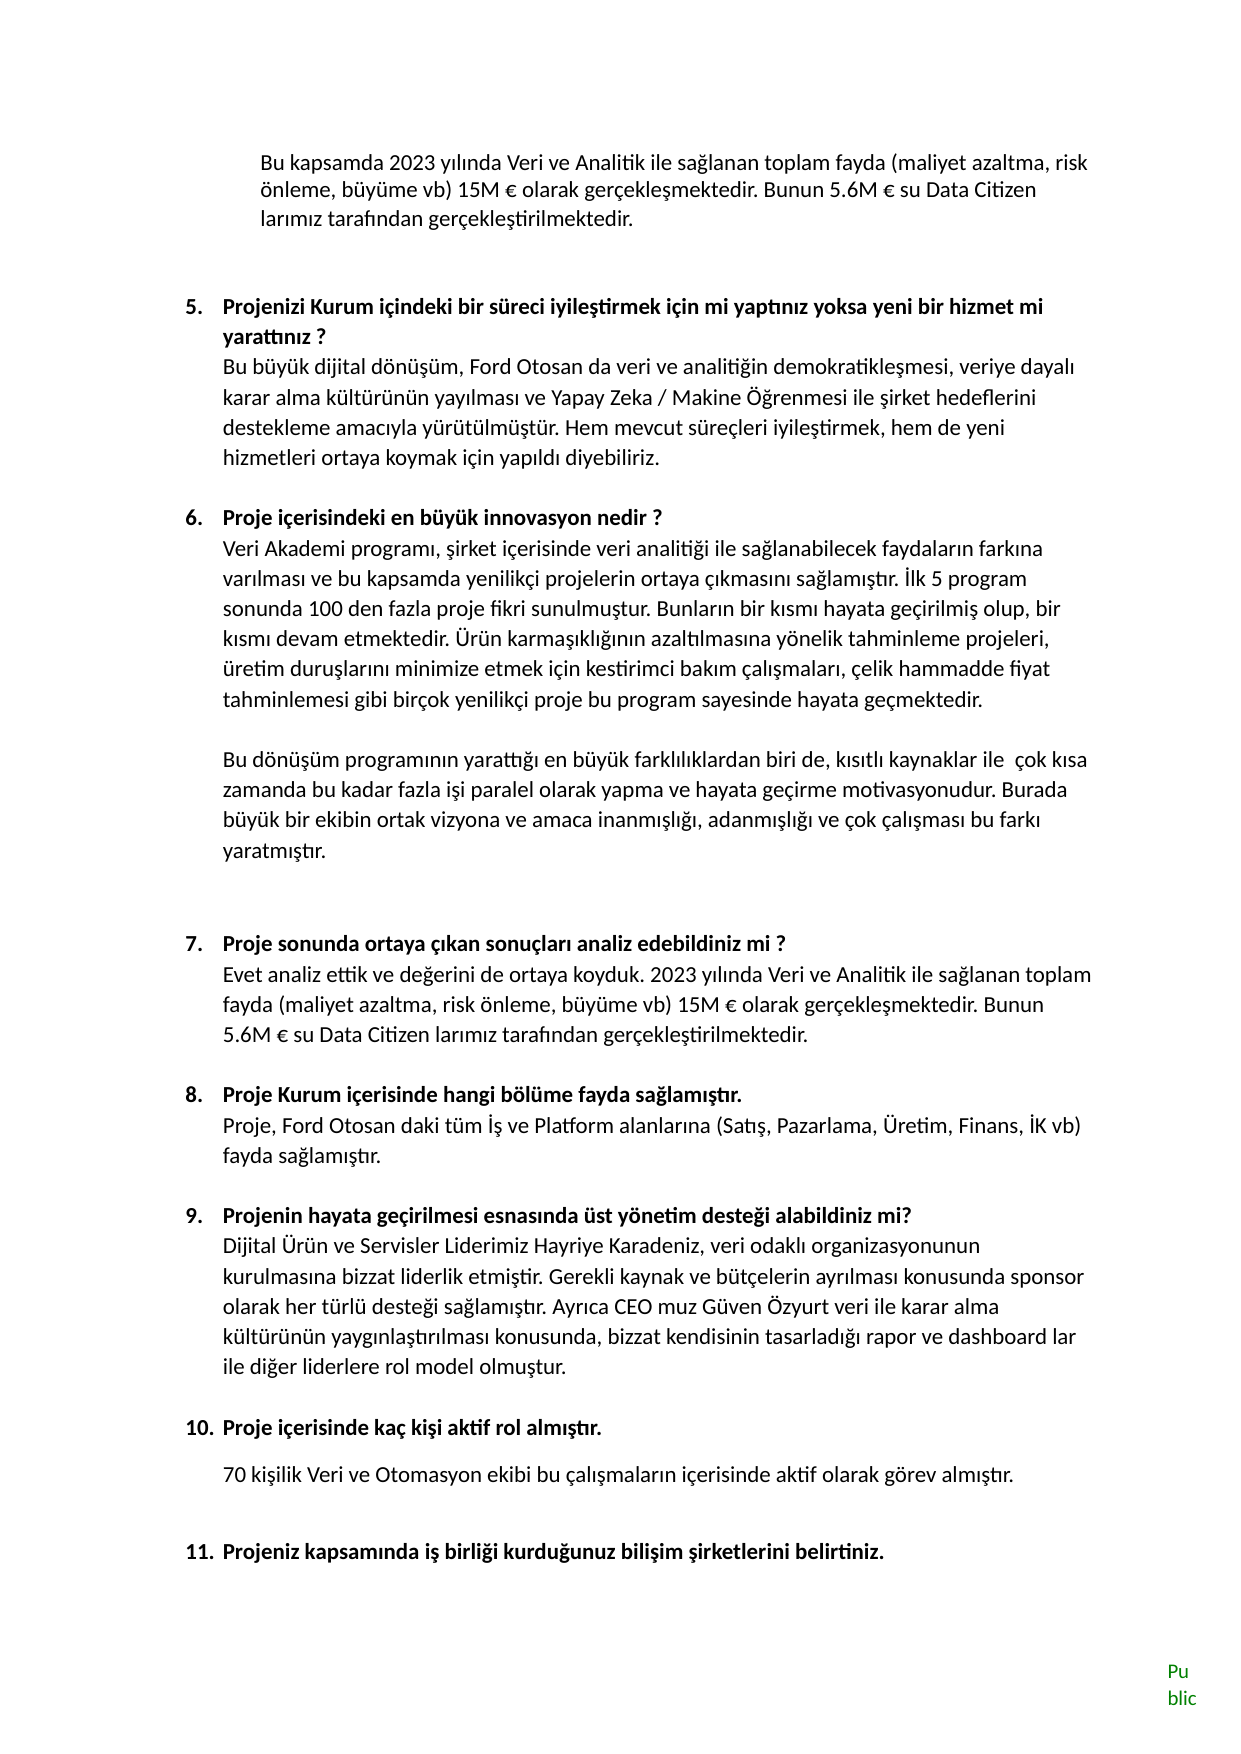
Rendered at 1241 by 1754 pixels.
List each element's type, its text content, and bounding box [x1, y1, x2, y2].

list Bu dönüşüm programının yarattığı en büyük farklılıklardan biri de, kısıtlı kaynaklar ile çok kısa zamanda bu kadar fazla işi paralel olarak yapma ve hayata geçirme motivasyonudur. Burada büyük bir ekibin ortak vizyona ve amaca inanmışlığı, adanmışlığı ve çok çalışması bu farkı yaratmıştır. [223, 745, 1093, 864]
list Bu büyük dijital dönüşüm, Ford Otosan da veri ve analitiğin demokratikleşmesi, veriye dayalı karar alma kültürünün yayılması ve Yapay Zeka / Makine Öğrenmesi ile şirket hedeflerini destekleme amacıyla yürütülmüştür. Hem mevcut süreçleri iyileştirmek, hem de yeni hizmetleri ortaya koymak için yapıldı diyebiliriz. [223, 352, 1093, 471]
list Dijital Ürün ve Servisler Liderimiz Hayriye Karadeniz, veri odaklı organizasyonunun kurulmasına bizzat liderlik etmiştir. Gerekli kaynak ve bütçelerin ayrılması konusunda sponsor olarak her türlü desteği sağlamıştır. Ayrıca CEO muz Güven Özyurt veri ile karar alma kültürünün yaygınlaştırılması konusunda, bizzat kendisinin tasarladığı rapor ve dashboard lar ile diğer liderlere rol model olmuştur. [223, 1232, 1093, 1381]
list Proje, Ford Otosan daki tüm İş ve Platform alanlarına (Satış, Pazarlama, Üretim, Finans, İK vb) fayda sağlamıştır. [223, 1111, 1093, 1169]
list Projenin hayata geçirilmesi esnasında üst yönetim desteği alabildiniz mi? [185, 1201, 1093, 1229]
list Projeniz kapsamında iş birliği kurduğunuz bilişim şirketlerini belirtiniz. [185, 1537, 1093, 1565]
list Proje Kurum içerisinde hangi bölüme fayda sağlamıştır. [185, 1081, 1093, 1109]
list Veri Akademi programı, şirket içerisinde veri analitiği ile sağlanabilecek faydaların farkına varılması ve bu kapsamda yenilikçi projelerin ortaya çıkmasını sağlamıştır. İlk 5 program sonunda 100 den fazla proje fikri sunulmuştur. Bunların bir kısmı hayata geçirilmiş olup, bir kısmı devam etmektedir. Ürün karmaşıklığının azaltılmasına yönelik tahminleme projeleri, üretim duruşlarını minimize etmek için kestirimci bakım çalışmaları, çelik hammadde fiyat tahminlemesi gibi birçok yenilikçi proje bu program sayesinde hayata geçmektedir. [223, 534, 1093, 713]
list Projenizi Kurum içindeki bir süreci iyileştirmek için mi yaptınız yoksa yeni bir hizmet mi yarattınız ? [185, 292, 1093, 350]
list Proje sonunda ortaya çıkan sonuçları analiz edebildiniz mi ? [185, 929, 1093, 958]
list Evet analiz ettik ve değerini de ortaya koyduk. 2023 yılında Veri ve Analitik ile sağlanan toplam fayda (maliyet azaltma, risk önleme, büyüme vb) 15M € olarak gerçekleşmektedir. Bunun 5.6M € su Data Citizen larımız tarafından gerçekleştirilmektedir. [223, 960, 1093, 1048]
list Bu kapsamda 2023 yılında Veri ve Analitik ile sağlanan toplam fayda (maliyet azaltma, risk önleme, büyüme vb) 15M € olarak gerçekleşmektedir. Bunun 5.6M € su Data Citizen larımız tarafından gerçekleştirilmektedir. [260, 148, 1093, 232]
text 70 kişilik Veri ve Otomasyon ekibi bu çalışmaların içerisinde aktif olarak görev almıştır. [223, 1460, 1093, 1488]
list Proje içerisindeki en büyük innovasyon nedir ? [185, 503, 1093, 532]
list Proje içerisinde kaç kişi aktif rol almıştır. [185, 1413, 1093, 1441]
